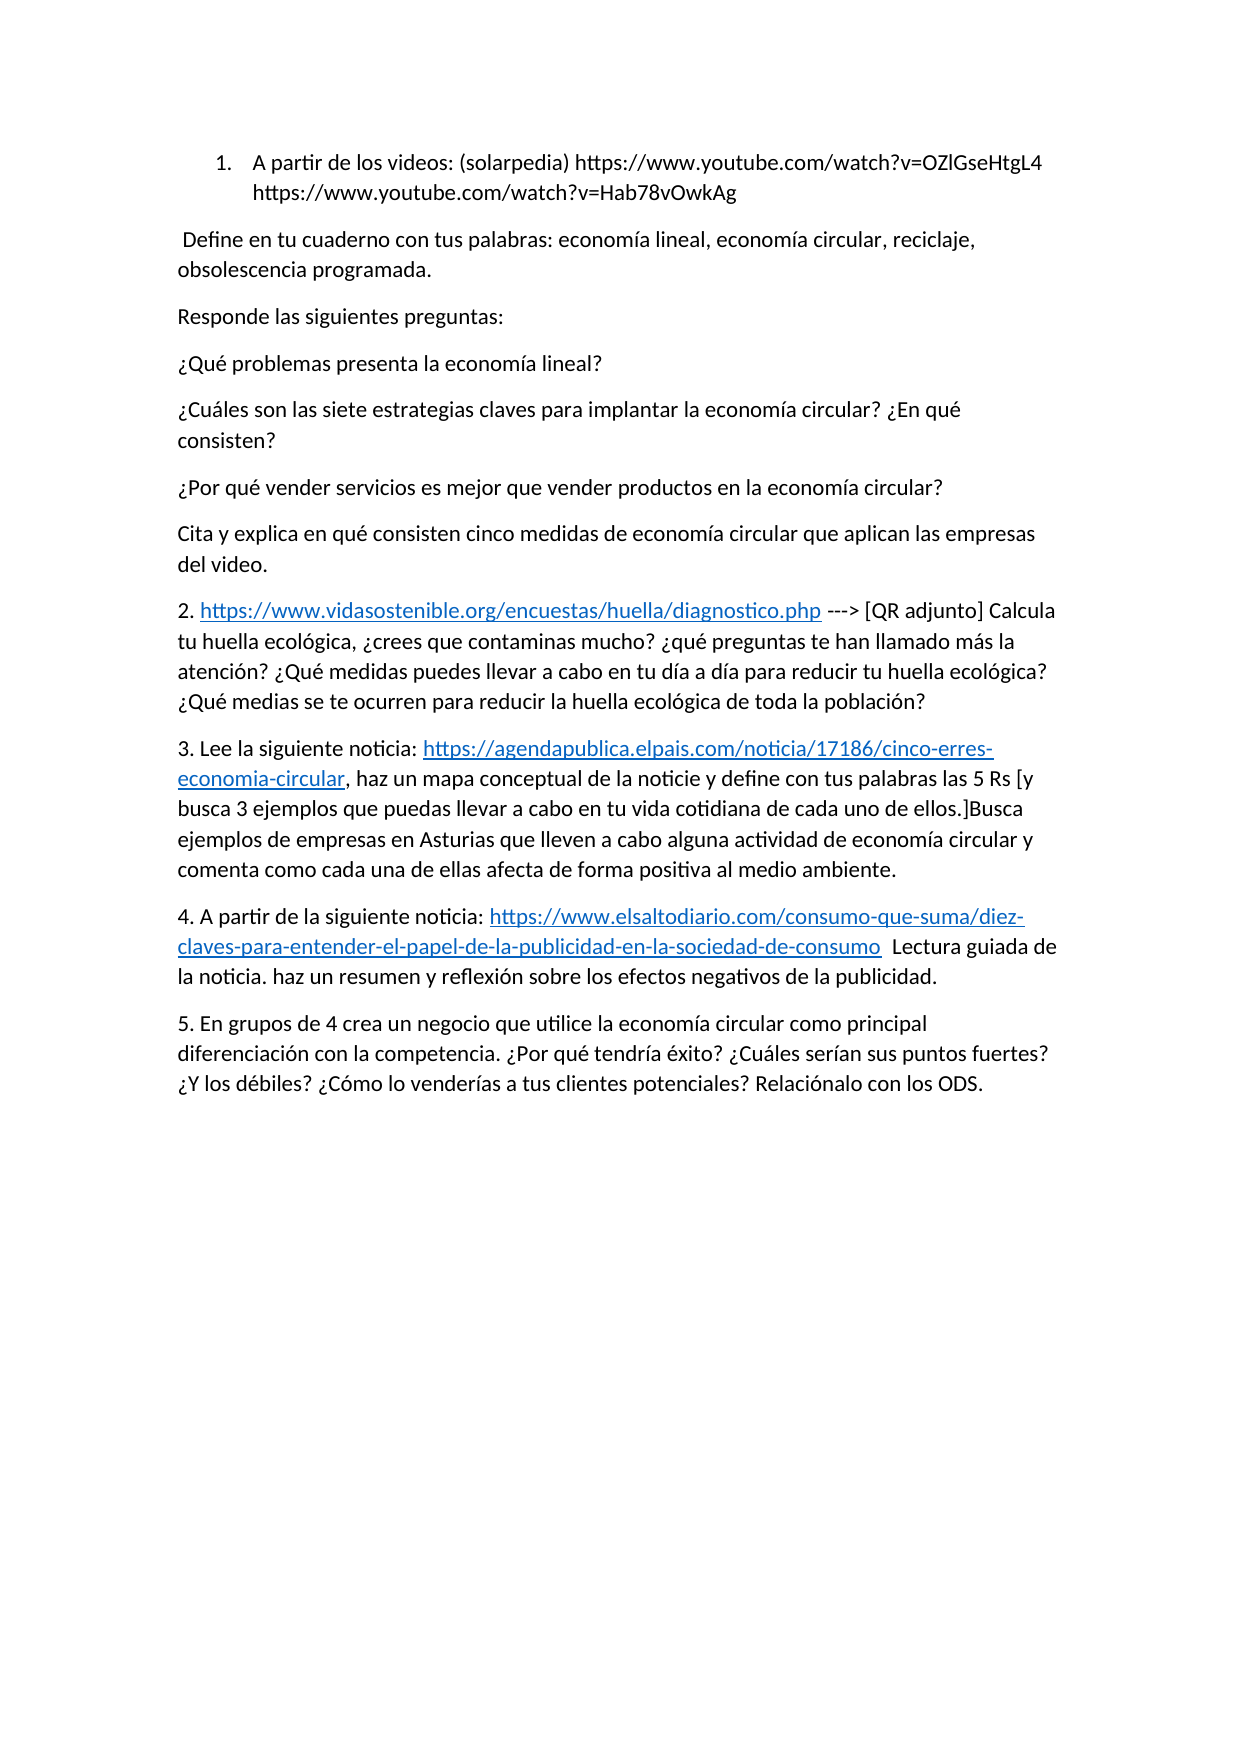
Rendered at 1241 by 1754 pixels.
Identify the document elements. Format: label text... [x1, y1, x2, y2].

text 2. https://www.vidasostenible.org/encuestas/huella/diagnostico.php ---> [QR adjunto] Calcula tu huella ecológica, ¿crees que contaminas mucho? ¿qué preguntas te han llamado más la atención? ¿Qué medidas puedes llevar a cabo en tu día a día para reducir tu huella ecológica? ¿Qué medias se te ocurren para reducir la huella ecológica de toda la población? [177, 597, 1063, 715]
list A partir de los videos: (solarpedia) https://www.youtube.com/watch?v=OZlGseHtgL4 https://www.youtube.com/watch?v=Hab78vOwkAg [215, 148, 1063, 206]
text ¿Por qué vender servicios es mejor que vender productos en la economía circular? [177, 473, 1063, 501]
text ¿Cuáles son las siete estrategias claves para implantar la economía circular? ¿En qué consisten? [177, 396, 1063, 454]
text ¿Qué problemas presenta la economía lineal? [177, 349, 1063, 377]
text 3. Lee la siguiente noticia: https://agendapublica.elpais.com/noticia/17186/cinco-erres-economia-circular, haz un mapa conceptual de la noticie y define con tus palabras las 5 Rs [y busca 3 ejemplos que puedas llevar a cabo en tu vida cotidiana de cada uno de ellos.]Busca ejemplos de empresas en Asturias que lleven a cabo alguna actividad de economía circular y comenta como cada una de ellas afecta de forma positiva al medio ambiente. [177, 734, 1063, 883]
text 4. A partir de la siguiente noticia: https://www.elsaltodiario.com/consumo-que-suma/diez-claves-para-entender-el-papel-de-la-publicidad-en-la-sociedad-de-consumo Lectura guiada de la noticia. haz un resumen y reflexión sobre los efectos negativos de la publicidad. [177, 902, 1063, 990]
text 5. En grupos de 4 crea un negocio que utilice la economía circular como principal diferenciación con la competencia. ¿Por qué tendría éxito? ¿Cuáles serían sus puntos fuertes? ¿Y los débiles? ¿Cómo lo venderías a tus clientes potenciales? Relaciónalo con los ODS. [177, 1009, 1063, 1097]
text Responde las siguientes preguntas: [177, 302, 1063, 330]
text Cita y explica en qué consisten cinco medidas de economía circular que aplican las empresas del video. [177, 519, 1063, 578]
text Define en tu cuaderno con tus palabras: economía lineal, economía circular, reciclaje, obsolescencia programada. [177, 225, 1063, 283]
